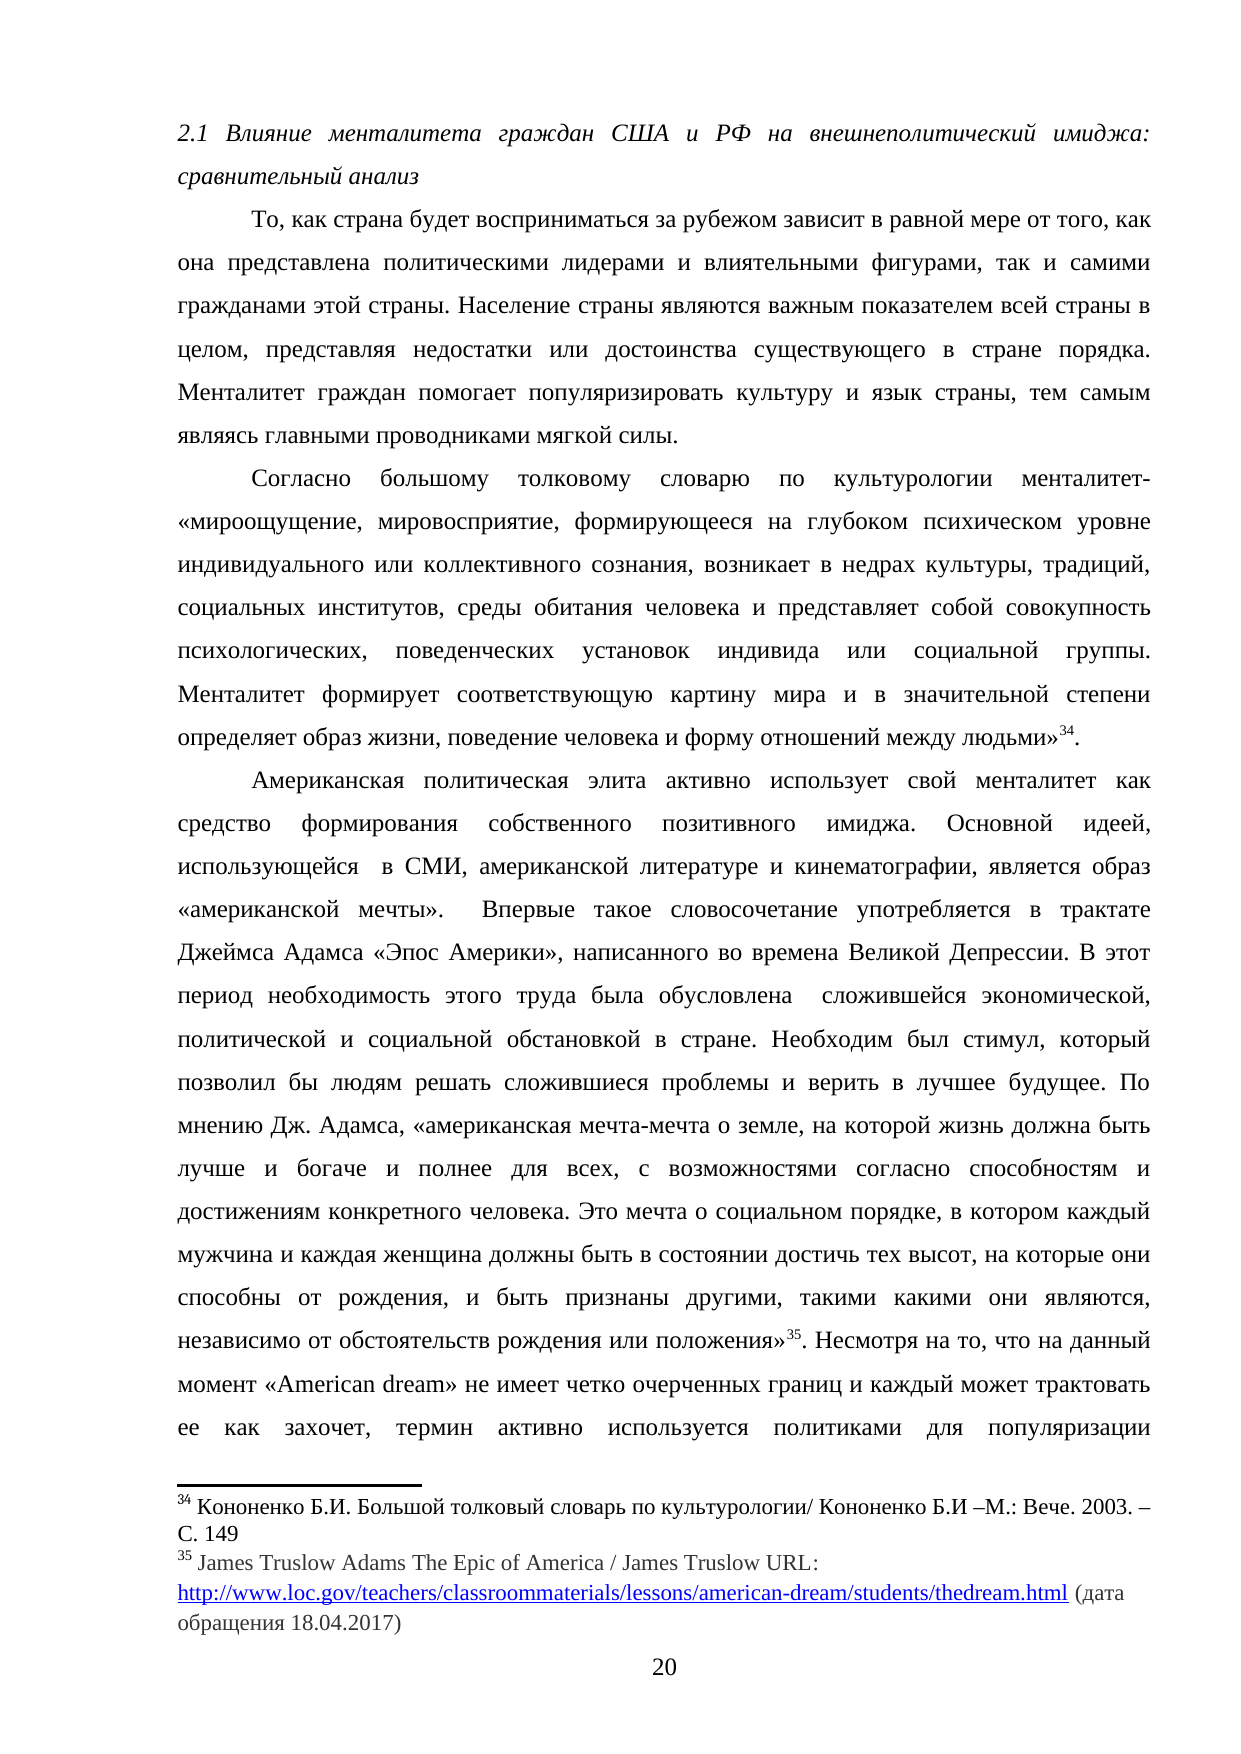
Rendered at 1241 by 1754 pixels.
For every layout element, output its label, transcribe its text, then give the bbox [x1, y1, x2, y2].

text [177, 765, 1152, 1441]
text То, как страна будет восприниматься за рубежом зависит в равной мере от того, как она представлена политическими лидерами и влиятельными фигурами, так и самими гражданами этой страны. Население страны являются важным показателем всей страны в целом, представляя недостатки или достоинства существующего в стране порядка. Менталитет граждан помогает популяризировать культуру и язык страны, тем самым являясь главными проводниками мягкой силы. [177, 204, 1152, 449]
text Согласно большому толковому словарю по культурологии менталитет- «мироощущение, мировосприятие, формирующееся на глубоком психическом уровне индивидуального или коллективного сознания, возникает в недрах культуры, традиций, социальных институтов, среды обитания человека и представляет собой совокупность психологических, поведенческих установок индивида или социальной группы. Менталитет формирует соответствующую картину мира и в значительной степени определяет образ жизни, поведение человека и форму отношений между людьми». [177, 463, 1152, 751]
text 2.1 Влияние менталитета граждан США и РФ на внешнеполитический имиджа: сравнительный анализ [177, 118, 1152, 190]
